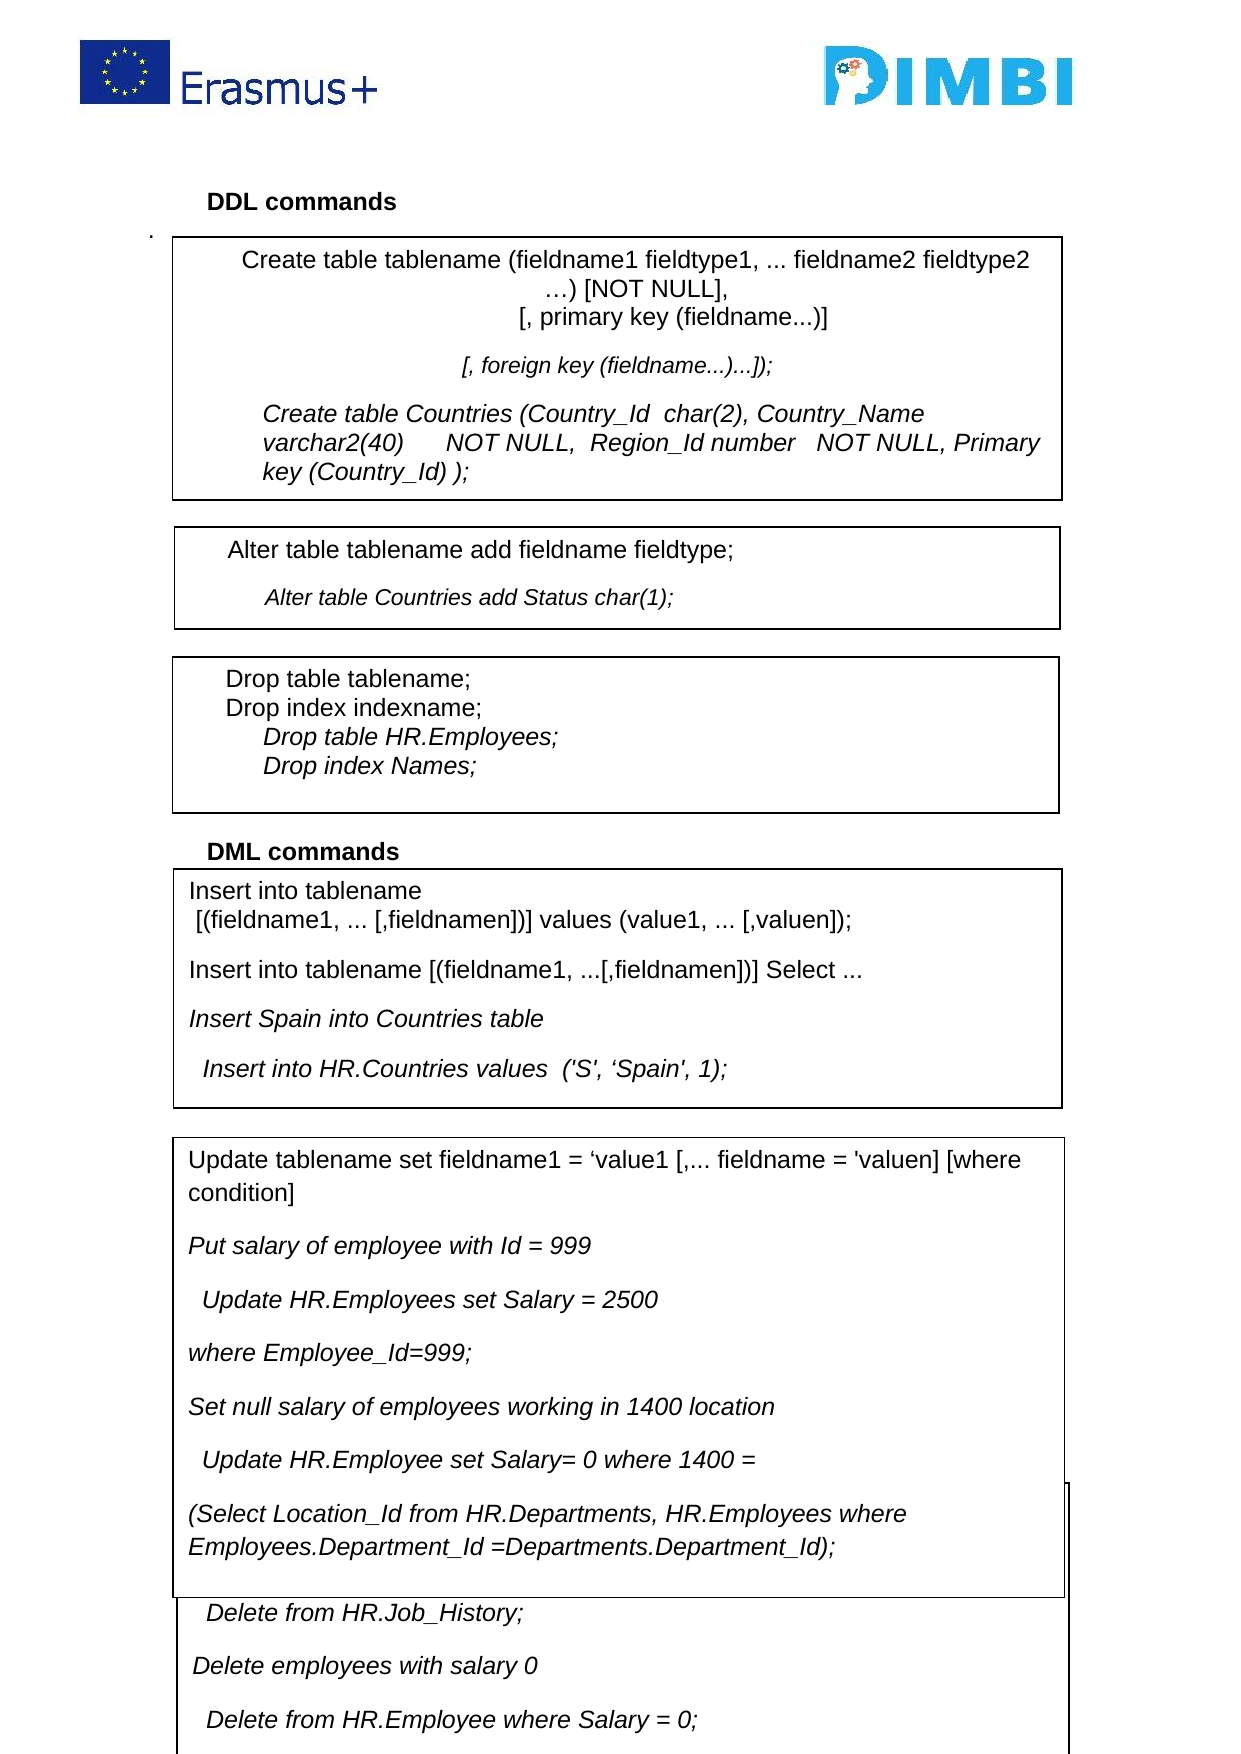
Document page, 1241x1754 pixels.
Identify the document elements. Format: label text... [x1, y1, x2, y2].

list DDL commands [148, 187, 1093, 215]
picture [62, 21, 394, 122]
text . [148, 215, 1093, 244]
list DML commands [148, 836, 1093, 865]
picture [808, 25, 1092, 129]
